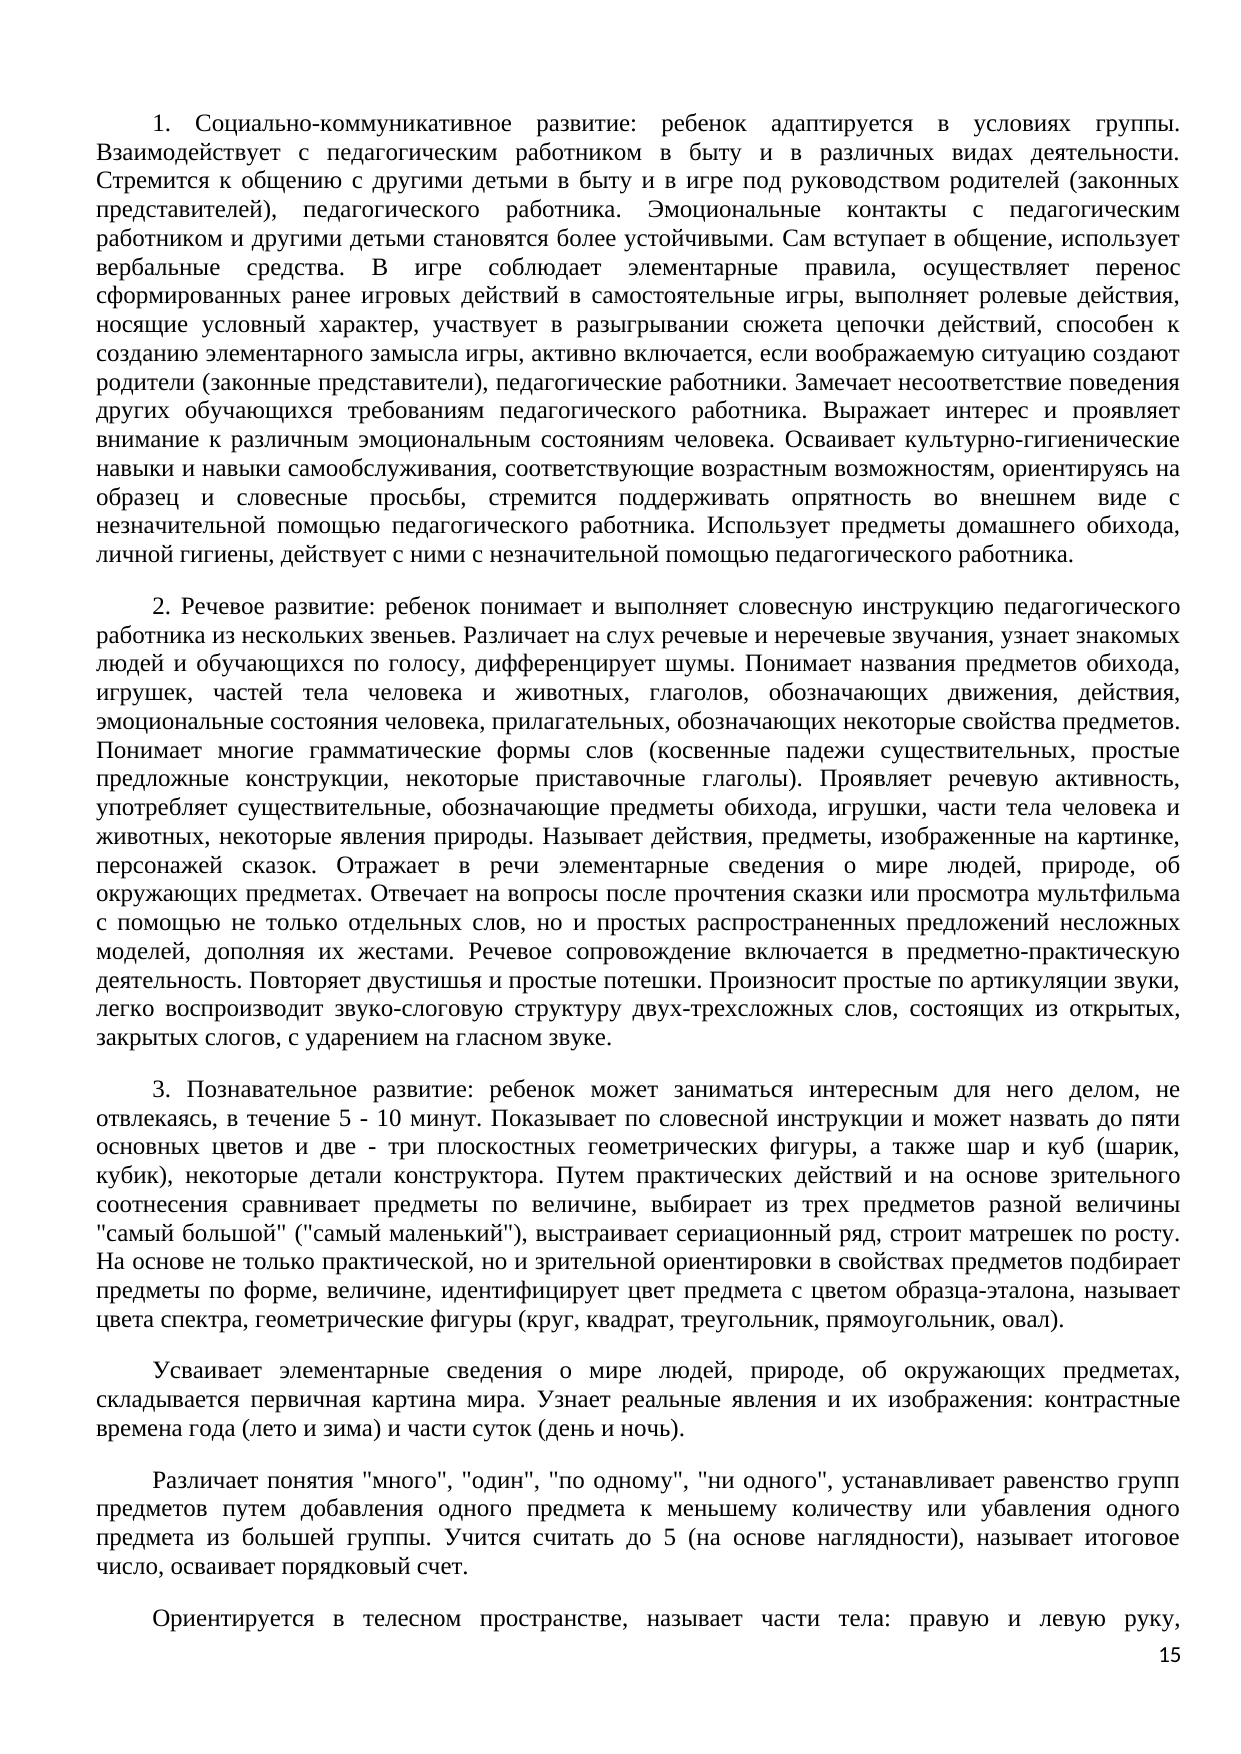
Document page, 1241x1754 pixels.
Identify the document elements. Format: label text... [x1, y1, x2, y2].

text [96, 1603, 1181, 1631]
text 2. Речевое развитие: ребенок понимает и выполняет словесную инструкцию педагогического работника из нескольких звеньев. Различает на слух речевые и неречевые звучания, узнает знакомых людей и обучающихся по голосу, дифференцирует шумы. Понимает названия предметов обихода, игрушек, частей тела человека и животных, глаголов, обозначающих движения, действия, эмоциональные состояния человека, прилагательных, обозначающих некоторые свойства предметов. Понимает многие грамматические формы слов (косвенные падежи существительных, простые предложные конструкции, некоторые приставочные глаголы). Проявляет речевую активность, употребляет существительные, обозначающие предметы обихода, игрушки, части тела человека и животных, некоторые явления природы. Называет действия, предметы, изображенные на картинке, персонажей сказок. Отражает в речи элементарные сведения о мире людей, природе, об окружающих предметах. Отвечает на вопросы после прочтения сказки или просмотра мультфильма с помощью не только отдельных слов, но и простых распространенных предложений несложных моделей, дополняя их жестами. Речевое сопровождение включается в предметно-практическую деятельность. Повторяет двустишья и простые потешки. Произносит простые по артикуляции звуки, легко воспроизводит звуко-слоговую структуру двух-трехсложных слов, состоящих из открытых, закрытых слогов, с ударением на гласном звуке. [96, 591, 1181, 1051]
text Усваивает элементарные сведения о мире людей, природе, об окружающих предметах, складывается первичная картина мира. Узнает реальные явления и их изображения: контрастные времена года (лето и зима) и части суток (день и ночь). [96, 1356, 1181, 1442]
text 3. Познавательное развитие: ребенок может заниматься интересным для него делом, не отвлекаясь, в течение 5 - 10 минут. Показывает по словесной инструкции и может назвать до пяти основных цветов и две - три плоскостных геометрических фигуры, а также шар и куб (шарик, кубик), некоторые детали конструктора. Путем практических действий и на основе зрительного соотнесения сравнивает предметы по величине, выбирает из трех предметов разной величины "самый большой" ("самый маленький"), выстраивает сериационный ряд, строит матрешек по росту. На основе не только практической, но и зрительной ориентировки в свойствах предметов подбирает предметы по форме, величине, идентифицирует цвет предмета с цветом образца-эталона, называет цвета спектра, геометрические фигуры (круг, квадрат, треугольник, прямоугольник, овал). [96, 1074, 1181, 1333]
text 1. Социально-коммуникативное развитие: ребенок адаптируется в условиях группы. Взаимодействует с педагогическим работником в быту и в различных видах деятельности. Стремится к общению с другими детьми в быту и в игре под руководством родителей (законных представителей), педагогического работника. Эмоциональные контакты с педагогическим работником и другими детьми становятся более устойчивыми. Сам вступает в общение, использует вербальные средства. В игре соблюдает элементарные правила, осуществляет перенос сформированных ранее игровых действий в самостоятельные игры, выполняет ролевые действия, носящие условный характер, участвует в разыгрывании сюжета цепочки действий, способен к созданию элементарного замысла игры, активно включается, если воображаемую ситуацию создают родители (законные представители), педагогические работники. Замечает несоответствие поведения других обучающихся требованиям педагогического работника. Выражает интерес и проявляет внимание к различным эмоциональным состояниям человека. Осваивает культурно-гигиенические навыки и навыки самообслуживания, соответствующие возрастным возможностям, ориентируясь на образец и словесные просьбы, стремится поддерживать опрятность во внешнем виде с незначительной помощью педагогического работника. Использует предметы домашнего обихода, личной гигиены, действует с ними с незначительной помощью педагогического работника. [96, 108, 1181, 568]
text Различает понятия "много", "один", "по одному", "ни одного", устанавливает равенство групп предметов путем добавления одного предмета к меньшему количеству или убавления одного предмета из большей группы. Учится считать до 5 (на основе наглядности), называет итоговое число, осваивает порядковый счет. [96, 1465, 1181, 1580]
